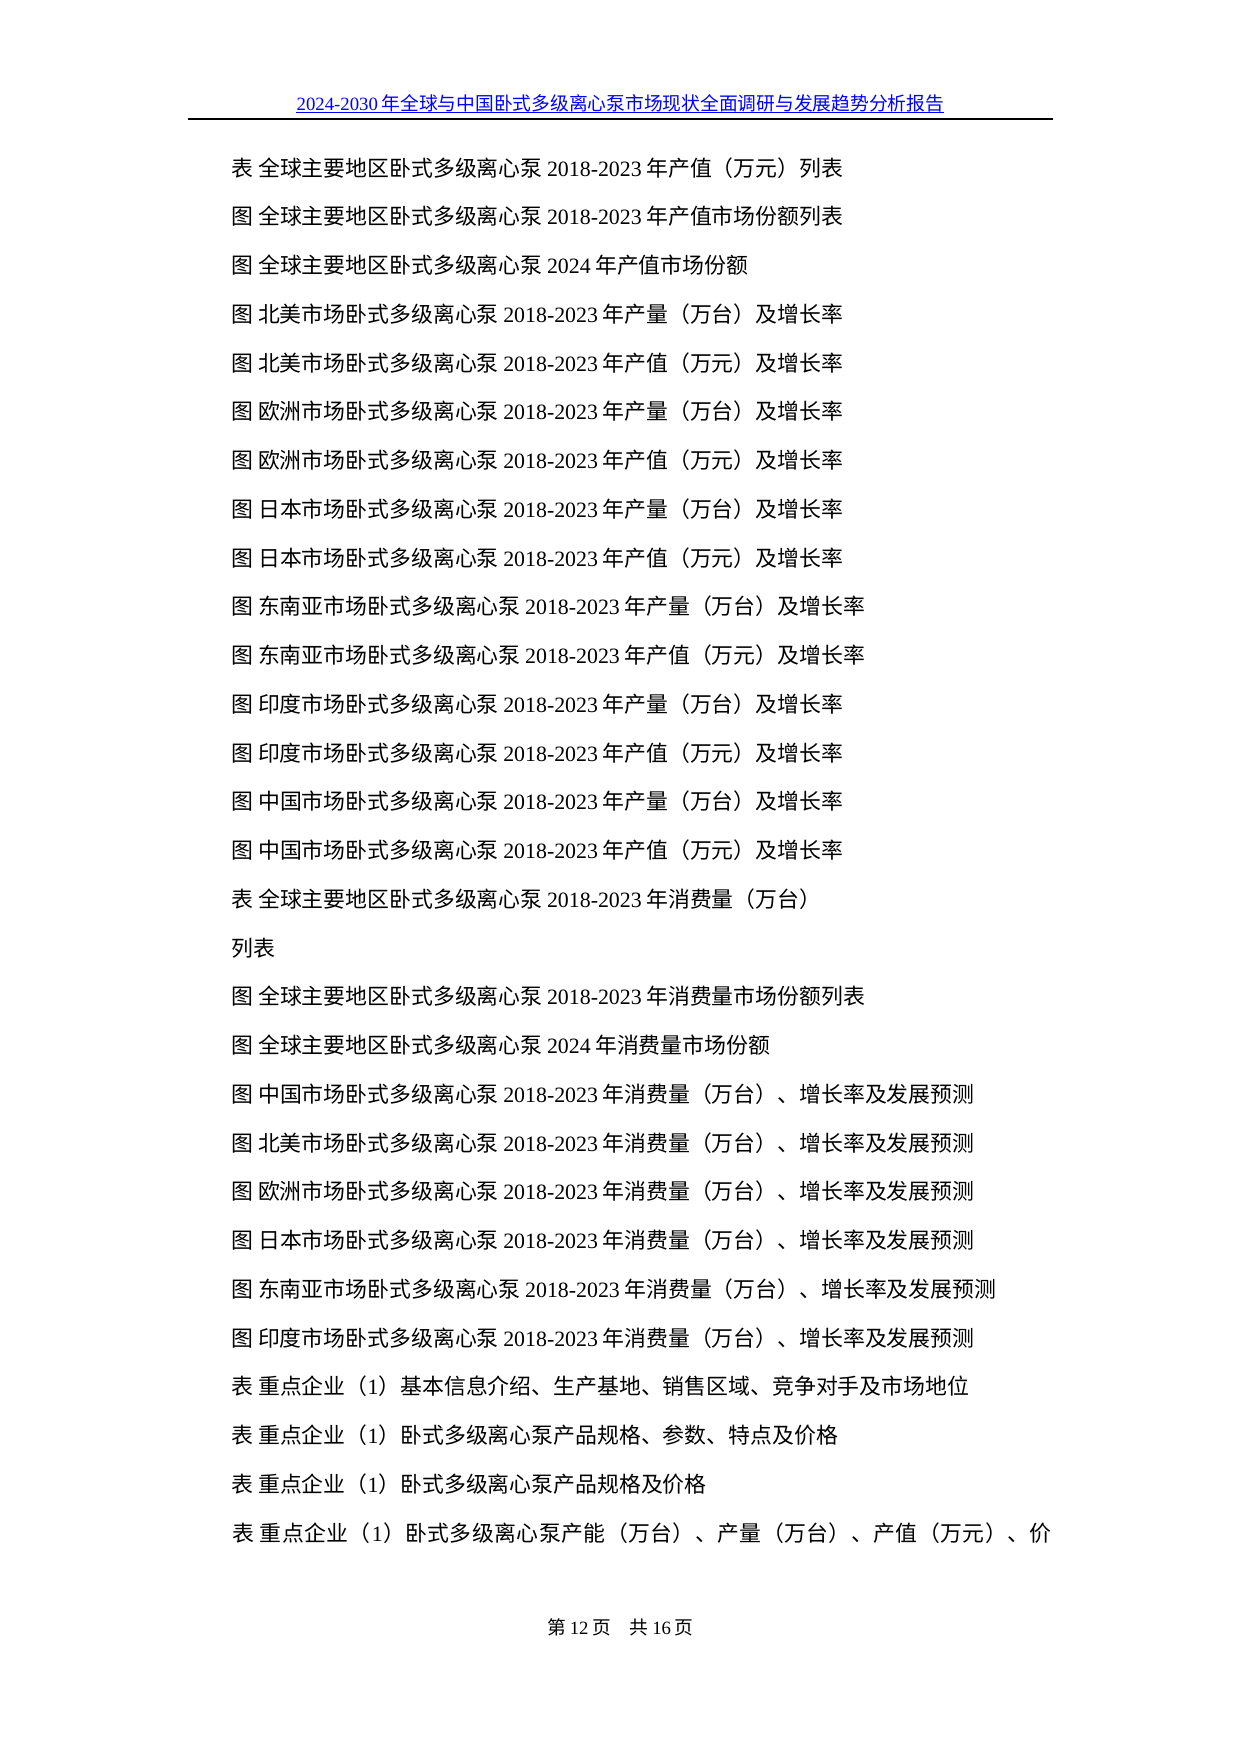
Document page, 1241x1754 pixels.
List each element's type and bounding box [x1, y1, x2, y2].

text [187, 150, 1053, 1548]
